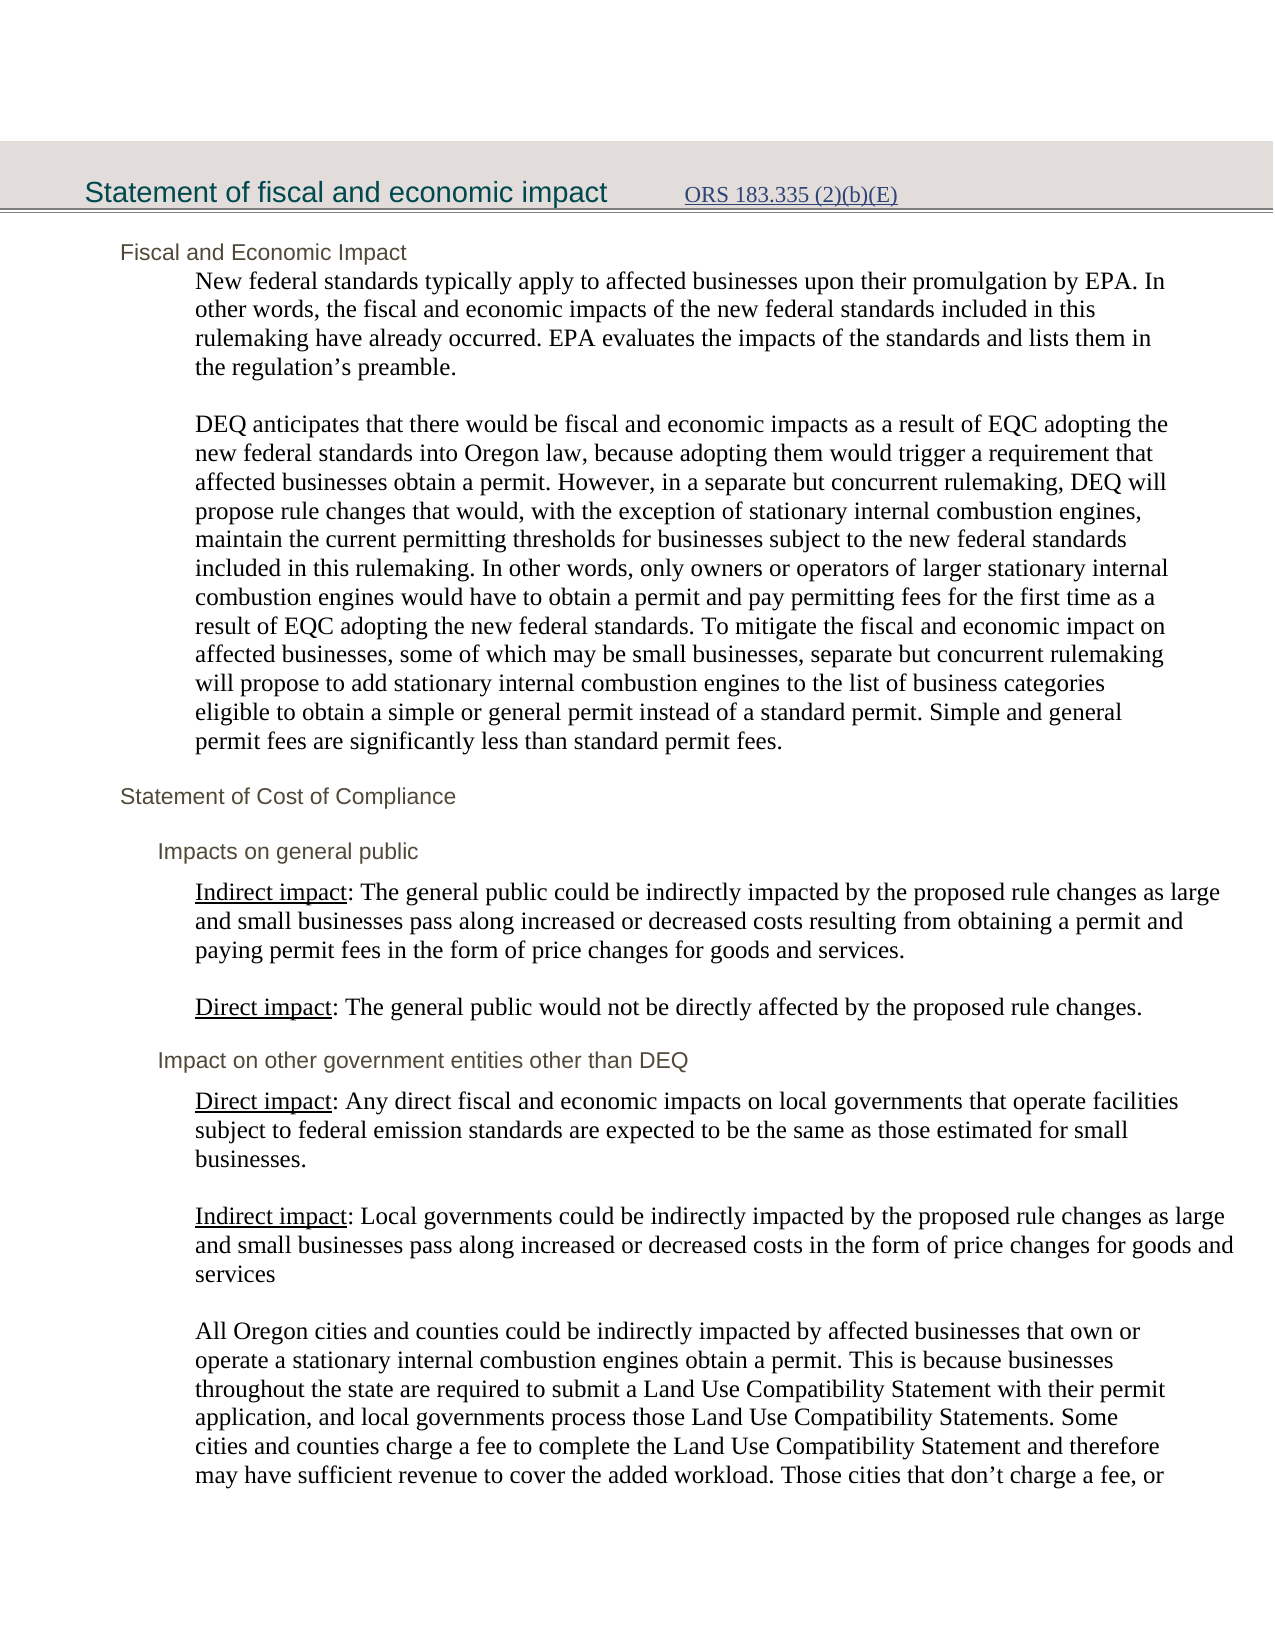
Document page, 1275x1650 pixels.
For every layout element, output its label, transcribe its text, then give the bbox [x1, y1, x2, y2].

text Impacts on general public [82, 838, 1237, 865]
text DEQ anticipates that there would be fiscal and economic impacts as a result of EQC adopting the new federal standards into Oregon law, because adopting them would trigger a requirement that affected businesses obtain a permit. However, in a separate but concurrent rulemaking, DEQ will propose rule changes that would, with the exception of stationary internal combustion engines, maintain the current permitting thresholds for businesses subject to the new federal standards included in this rulemaking. In other words, only owners or operators of larger stationary internal combustion engines would have to obtain a permit and pay permitting fees for the first time as a result of EQC adopting the new federal standards. To mitigate the fiscal and economic impact on affected businesses, some of which may be small businesses, separate but concurrent rulemaking will propose to add stationary internal combustion engines to the list of business categories eligible to obtain a simple or general permit instead of a standard permit. Simple and general permit fees are significantly less than standard permit fees. [195, 409, 1170, 754]
text Direct impact: Any direct fiscal and economic impacts on local governments that operate facilities subject to federal emission standards are expected to be the same as those estimated for small businesses. [195, 1086, 1237, 1172]
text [195, 1316, 1172, 1489]
text Fiscal and Economic Impact [120, 239, 1172, 266]
table_header Statement of fiscal and economic impact ORS 183.335 (2)(b)(E) [0, 141, 197, 208]
text Statement of Cost of Compliance [120, 783, 1172, 809]
text Impact on other government entities other than DEQ [157, 1047, 1237, 1074]
text Indirect impact: The general public could be indirectly impacted by the proposed rule changes as large and small businesses pass along increased or decreased costs resulting from obtaining a permit and paying permit fees in the form of price changes for goods and services. [195, 877, 1237, 963]
text New federal standards typically apply to affected businesses upon their promulgation by EPA. In other words, the fiscal and economic impacts of the new federal standards included in this rulemaking have already occurred. EPA evaluates the impacts of the standards and lists them in the regulation’s preamble. [195, 266, 1170, 381]
text Indirect impact: Local governments could be indirectly impacted by the proposed rule changes as large and small businesses pass along increased or decreased costs in the form of price changes for goods and services [195, 1201, 1237, 1287]
text Direct impact: The general public would not be directly affected by the proposed rule changes. [195, 992, 1237, 1021]
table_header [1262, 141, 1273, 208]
